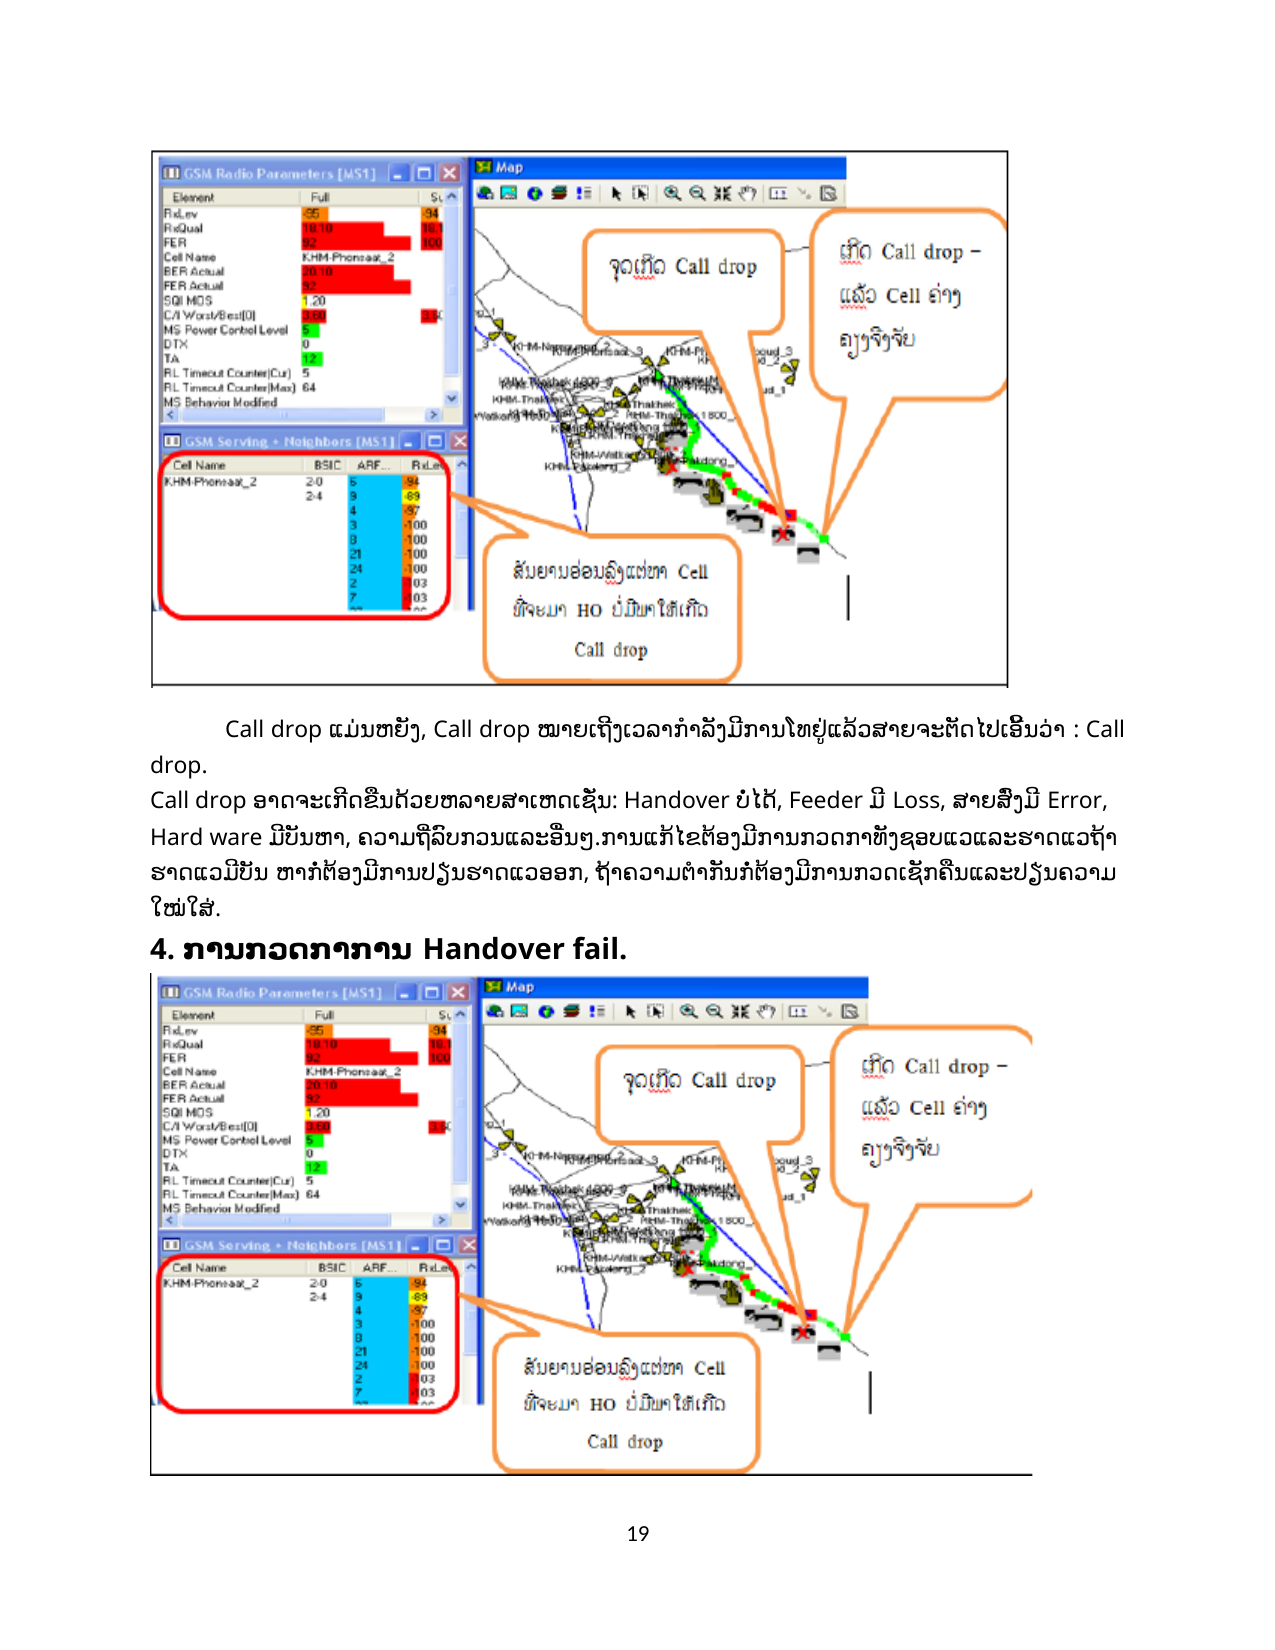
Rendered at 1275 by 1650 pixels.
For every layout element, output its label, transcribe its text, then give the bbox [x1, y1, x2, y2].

text 4. ການກວດກາການ Handover fail. [150, 928, 1125, 968]
picture [150, 150, 1010, 688]
picture [150, 973, 1033, 1476]
text Call drop ແມ່ນຫຍັງ, Call drop ໝາຍເຖີງເວລາກໍາລັງມີການໂທຢູ່ແລ້ວສາຍຈະຕັດໄປເອີ້ນວ່າ : Call drop. [150, 713, 1125, 780]
text Call drop ອາດຈະເກີດຂືນດ້ວຍຫລາຍສາເຫດເຊັ່ນ: Handover ບໍ່ໄດ້, Feeder ມີ Loss, ສາຍສົ່ງມີ Error, Hard ware ມີບັນຫາ, ຄວາມຖີ່ລົບກວນແລະອື່ນໆ.ການແກ້ໄຂຕ້ອງມີການກວດກາທັງຊອບແວແລະຮາດແວຖ້າຮາດແວມີບັນ ຫາກໍ່ຕ້ອງມີການປຽ່ນຮາດແວອອກ, ຖ້າຄວາມຕໍາກັນກໍ່ຕ້ອງມີການກວດເຊັກຄືນແລະປຽ່ນຄວາມໃໝ່ໃສ່. [150, 784, 1125, 923]
